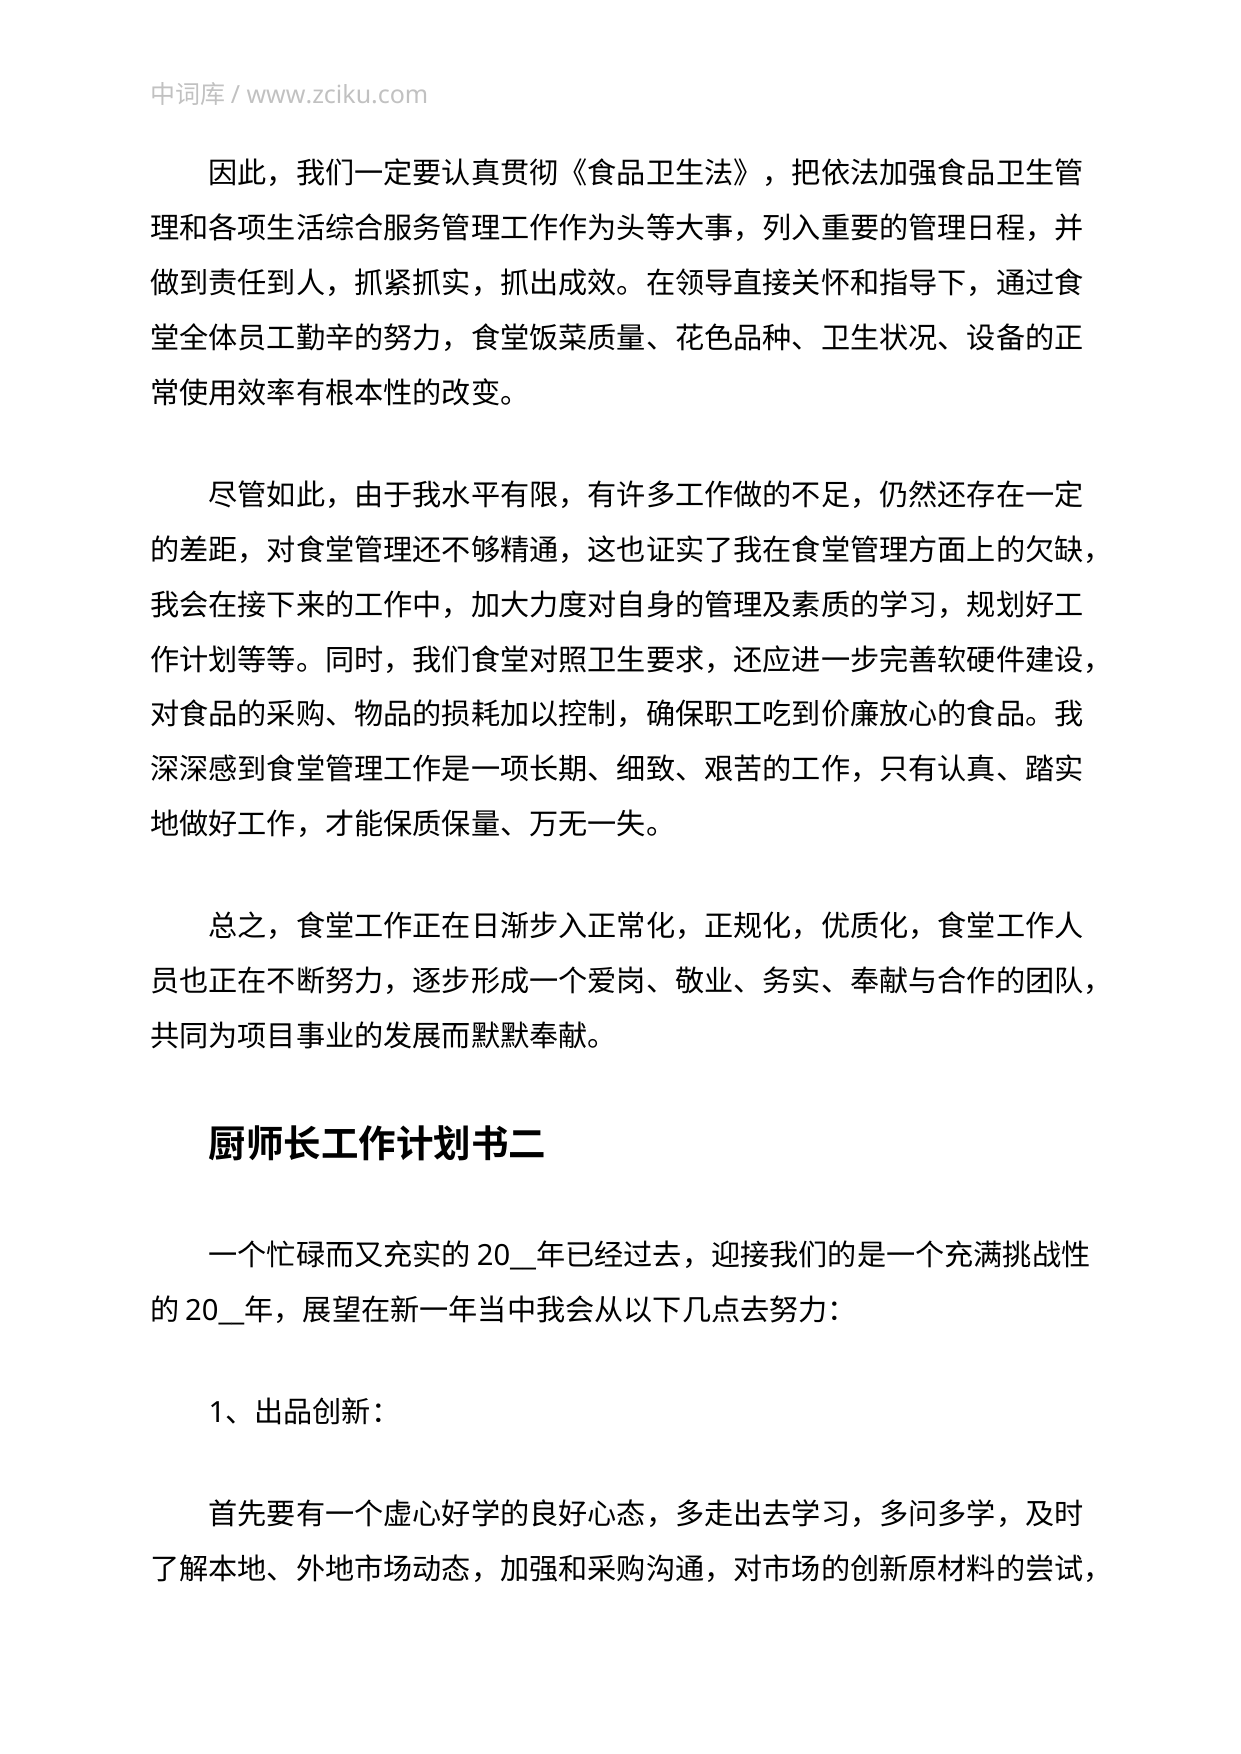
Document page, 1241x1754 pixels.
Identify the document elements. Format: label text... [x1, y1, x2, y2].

text 1、出品创新： [150, 1388, 1090, 1431]
text 尽管如此，由于我水平有限，有许多工作做的不足，仍然还存在一定的差距，对食堂管理还不够精通，这也证实了我在食堂管理方面上的欠缺，我会在接下来的工作中，加大力度对自身的管理及素质的学习，规划好工作计划等等。同时，我们食堂对照卫生要求，还应进一步完善软硬件建设，对食品的采购、物品的损耗加以控制，确保职工吃到价廉放心的食品。我深深感到食堂管理工作是一项长期、细致、艰苦的工作，只有认真、踏实地做好工作，才能保质保量、万无一失。 [150, 471, 1090, 843]
text 因此，我们一定要认真贯彻《食品卫生法》，把依法加强食品卫生管理和各项生活综合服务管理工作作为头等大事，列入重要的管理日程，并做到责任到人，抓紧抓实，抓出成效。在领导直接关怀和指导下，通过食堂全体员工勤辛的努力，食堂饭菜质量、花色品种、卫生状况、设备的正常使用效率有根本性的改变。 [150, 150, 1090, 412]
text 一个忙碌而又充实的20__年已经过去，迎接我们的是一个充满挑战性的20__年，展望在新一年当中我会从以下几点去努力： [150, 1231, 1090, 1329]
text 总之，食堂工作正在日渐步入正常化，正规化，优质化，食堂工作人员也正在不断努力，逐步形成一个爱岗、敬业、务实、奉献与合作的团队，共同为项目事业的发展而默默奉献。 [150, 902, 1090, 1054]
text 厨师长工作计划书二 [150, 1114, 1090, 1168]
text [150, 1490, 1090, 1588]
